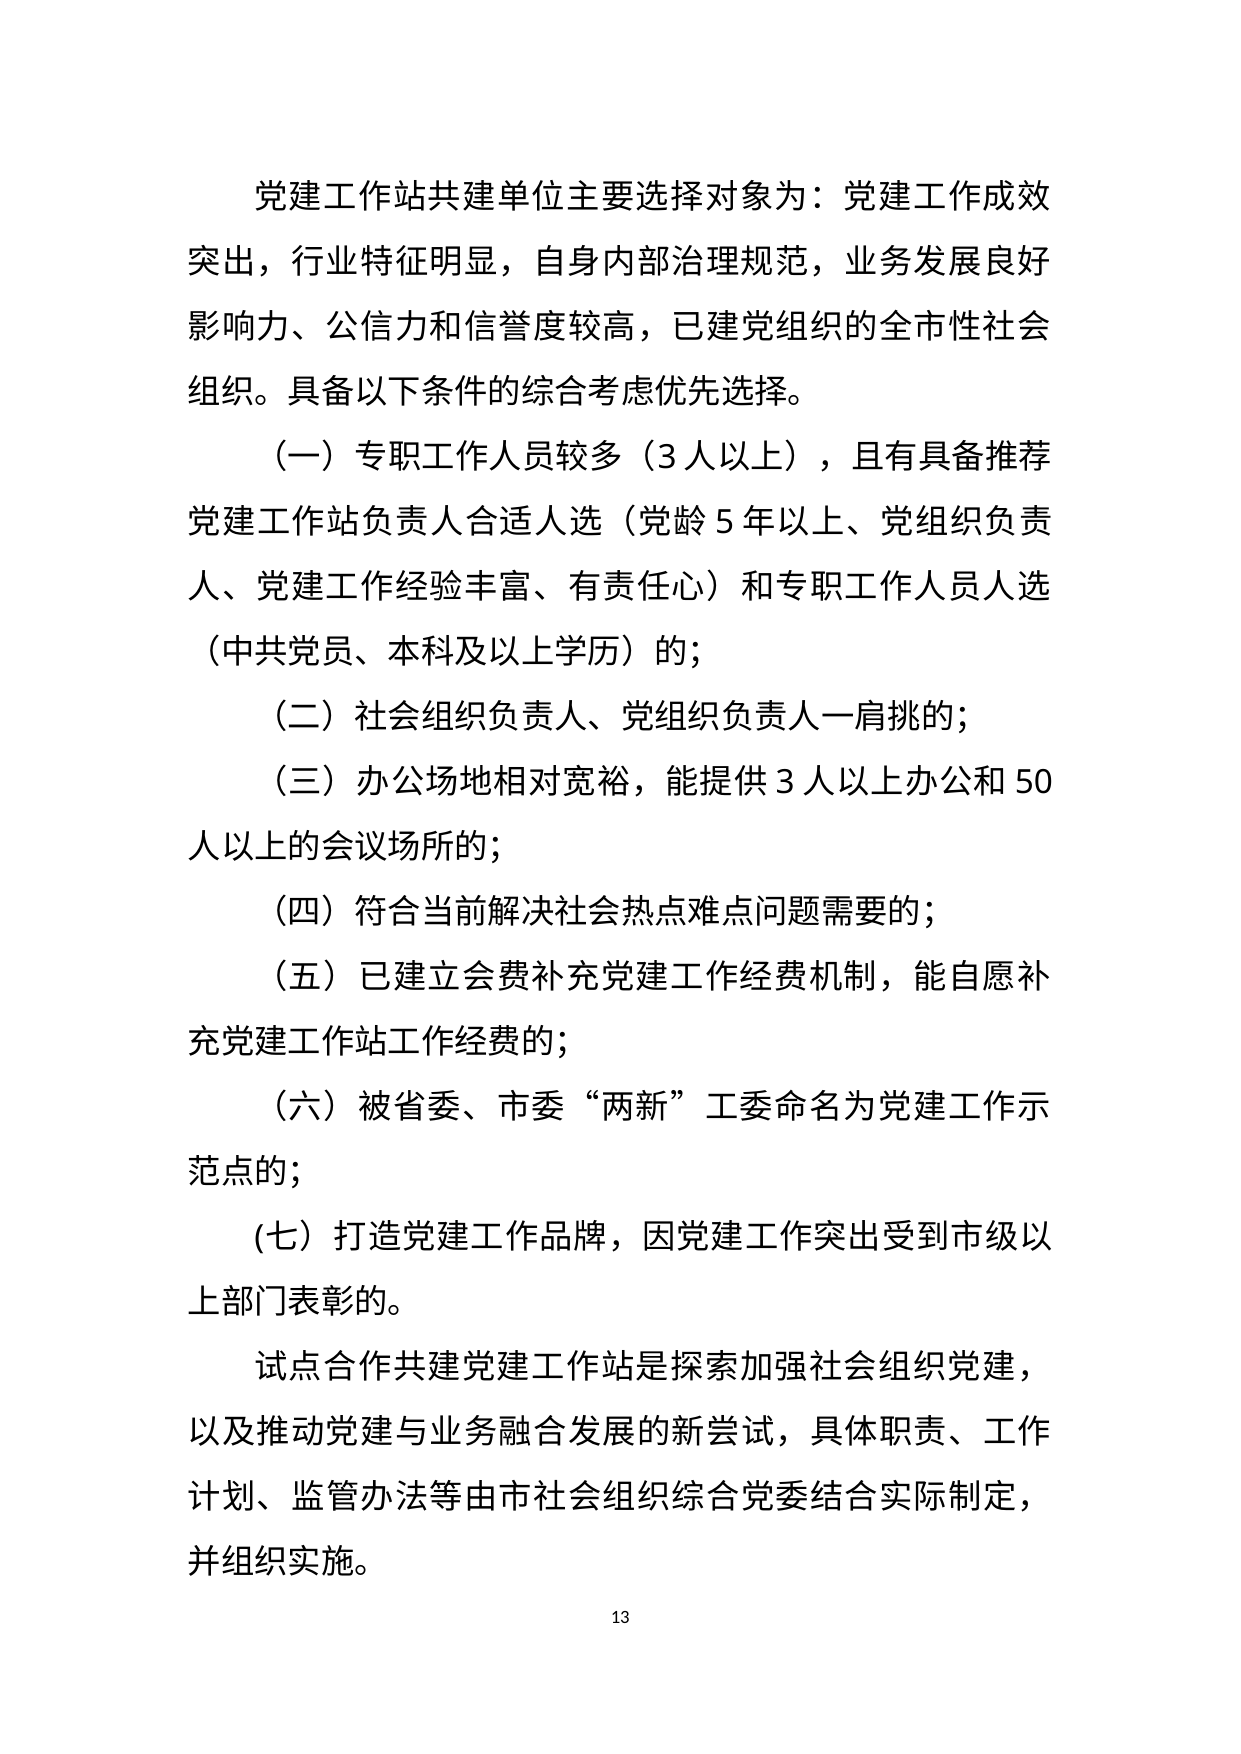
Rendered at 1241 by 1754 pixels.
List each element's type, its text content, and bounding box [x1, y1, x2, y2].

text （一）专职工作人员较多（3人以上），且有具备推荐党建工作站负责人合适人选（党龄5年以上、党组织负责人、党建工作经验丰富、有责任心）和专职工作人员人选（中共党员、本科及以上学历）的； [187, 422, 1053, 682]
text 党建工作站共建单位主要选择对象为：党建工作成效突出，行业特征明显，自身内部治理规范，业务发展良好，影响力、公信力和信誉度较高，已建党组织的全市性社会组织。具备以下条件的综合考虑优先选择。 [187, 162, 1053, 422]
text （三）办公场地相对宽裕，能提供3人以上办公和50人以上的会议场所的； [187, 747, 1053, 877]
text （二）社会组织负责人、党组织负责人一肩挑的； [187, 682, 1053, 747]
text （四）符合当前解决社会热点难点问题需要的； [187, 877, 1053, 942]
text （六）被省委、市委“两新”工委命名为党建工作示范点的； [187, 1072, 1053, 1202]
text （五）已建立会费补充党建工作经费机制，能自愿补充党建工作站工作经费的； [187, 942, 1053, 1072]
text (七）打造党建工作品牌，因党建工作突出受到市级以上部门表彰的。 [187, 1202, 1053, 1332]
text 试点合作共建党建工作站是探索加强社会组织党建，以及推动党建与业务融合发展的新尝试，具体职责、工作计划、监管办法等由市社会组织综合党委结合实际制定，并组织实施。 [187, 1332, 1053, 1592]
